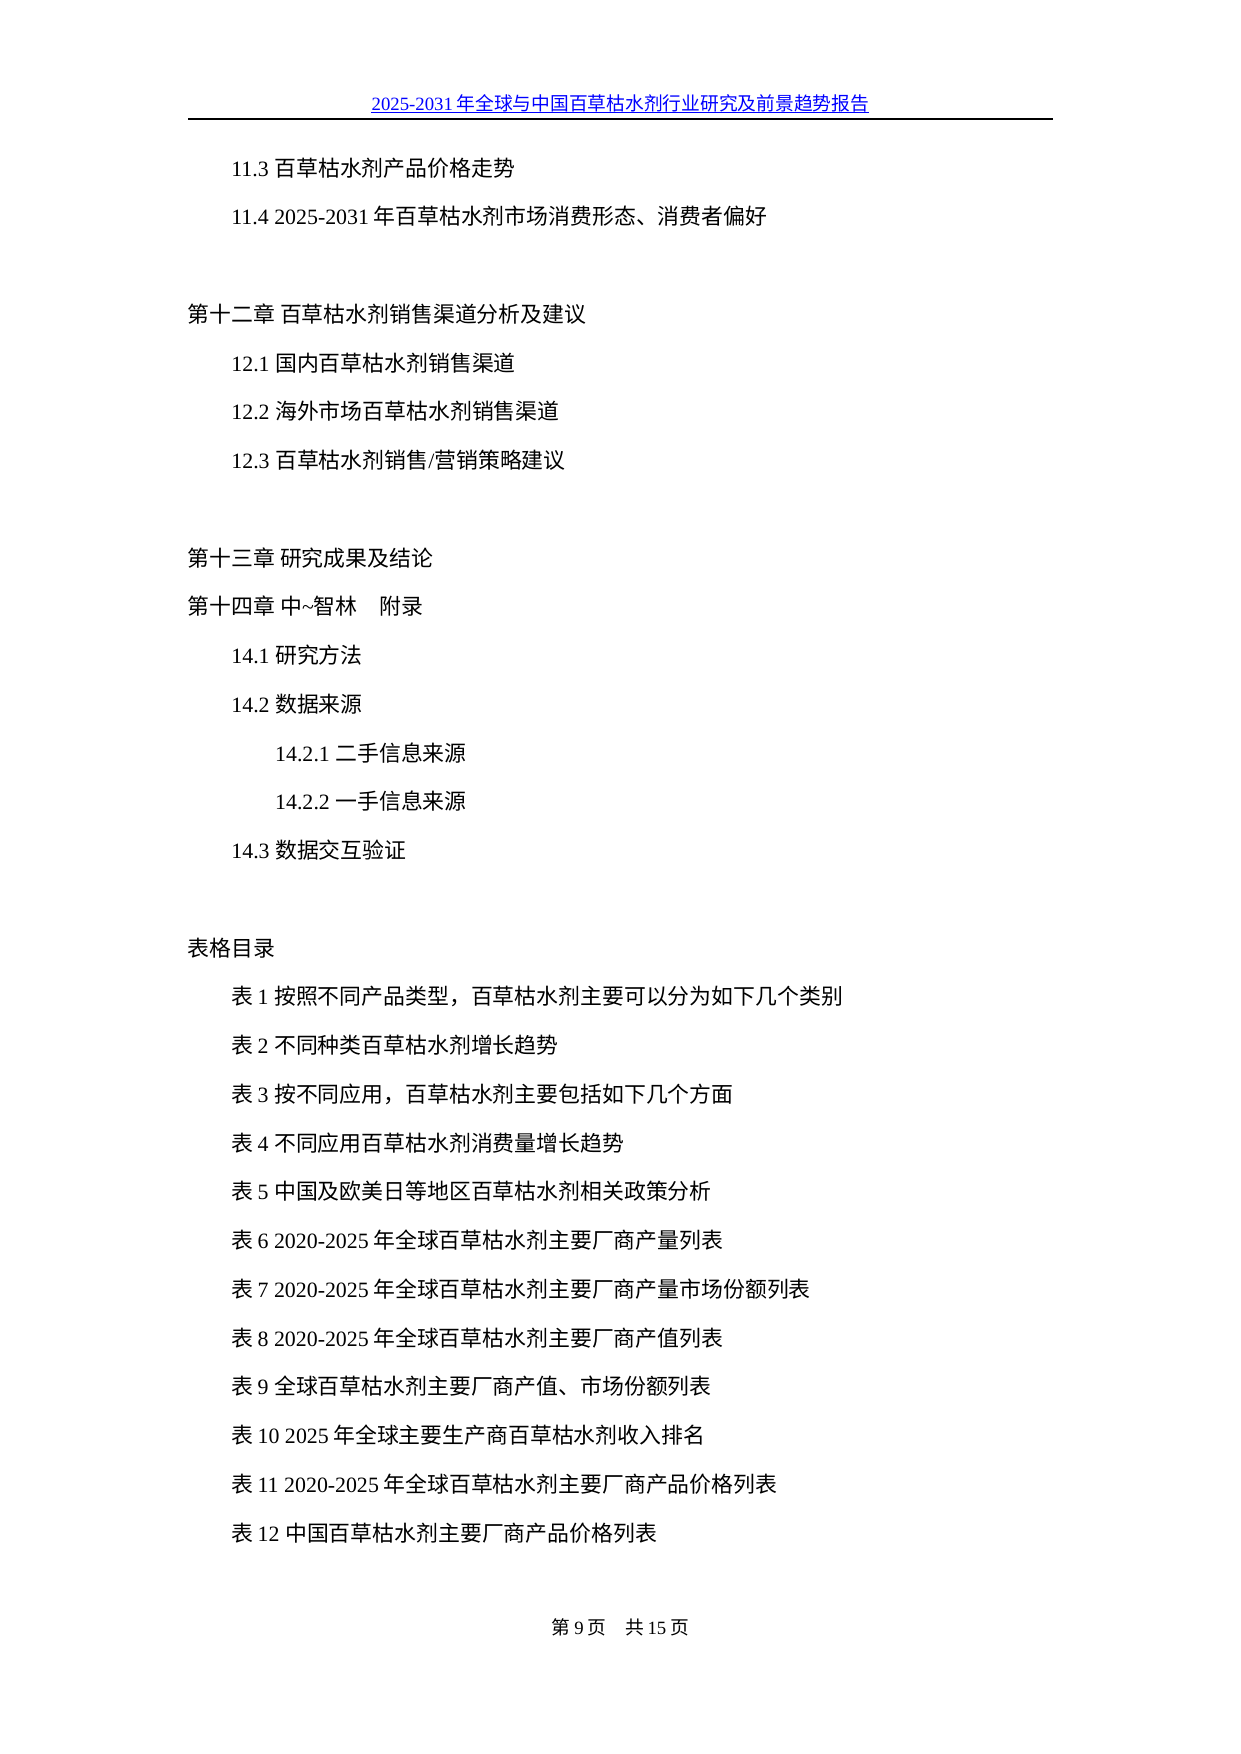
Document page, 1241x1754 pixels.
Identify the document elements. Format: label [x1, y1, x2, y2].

text [187, 150, 1053, 1548]
